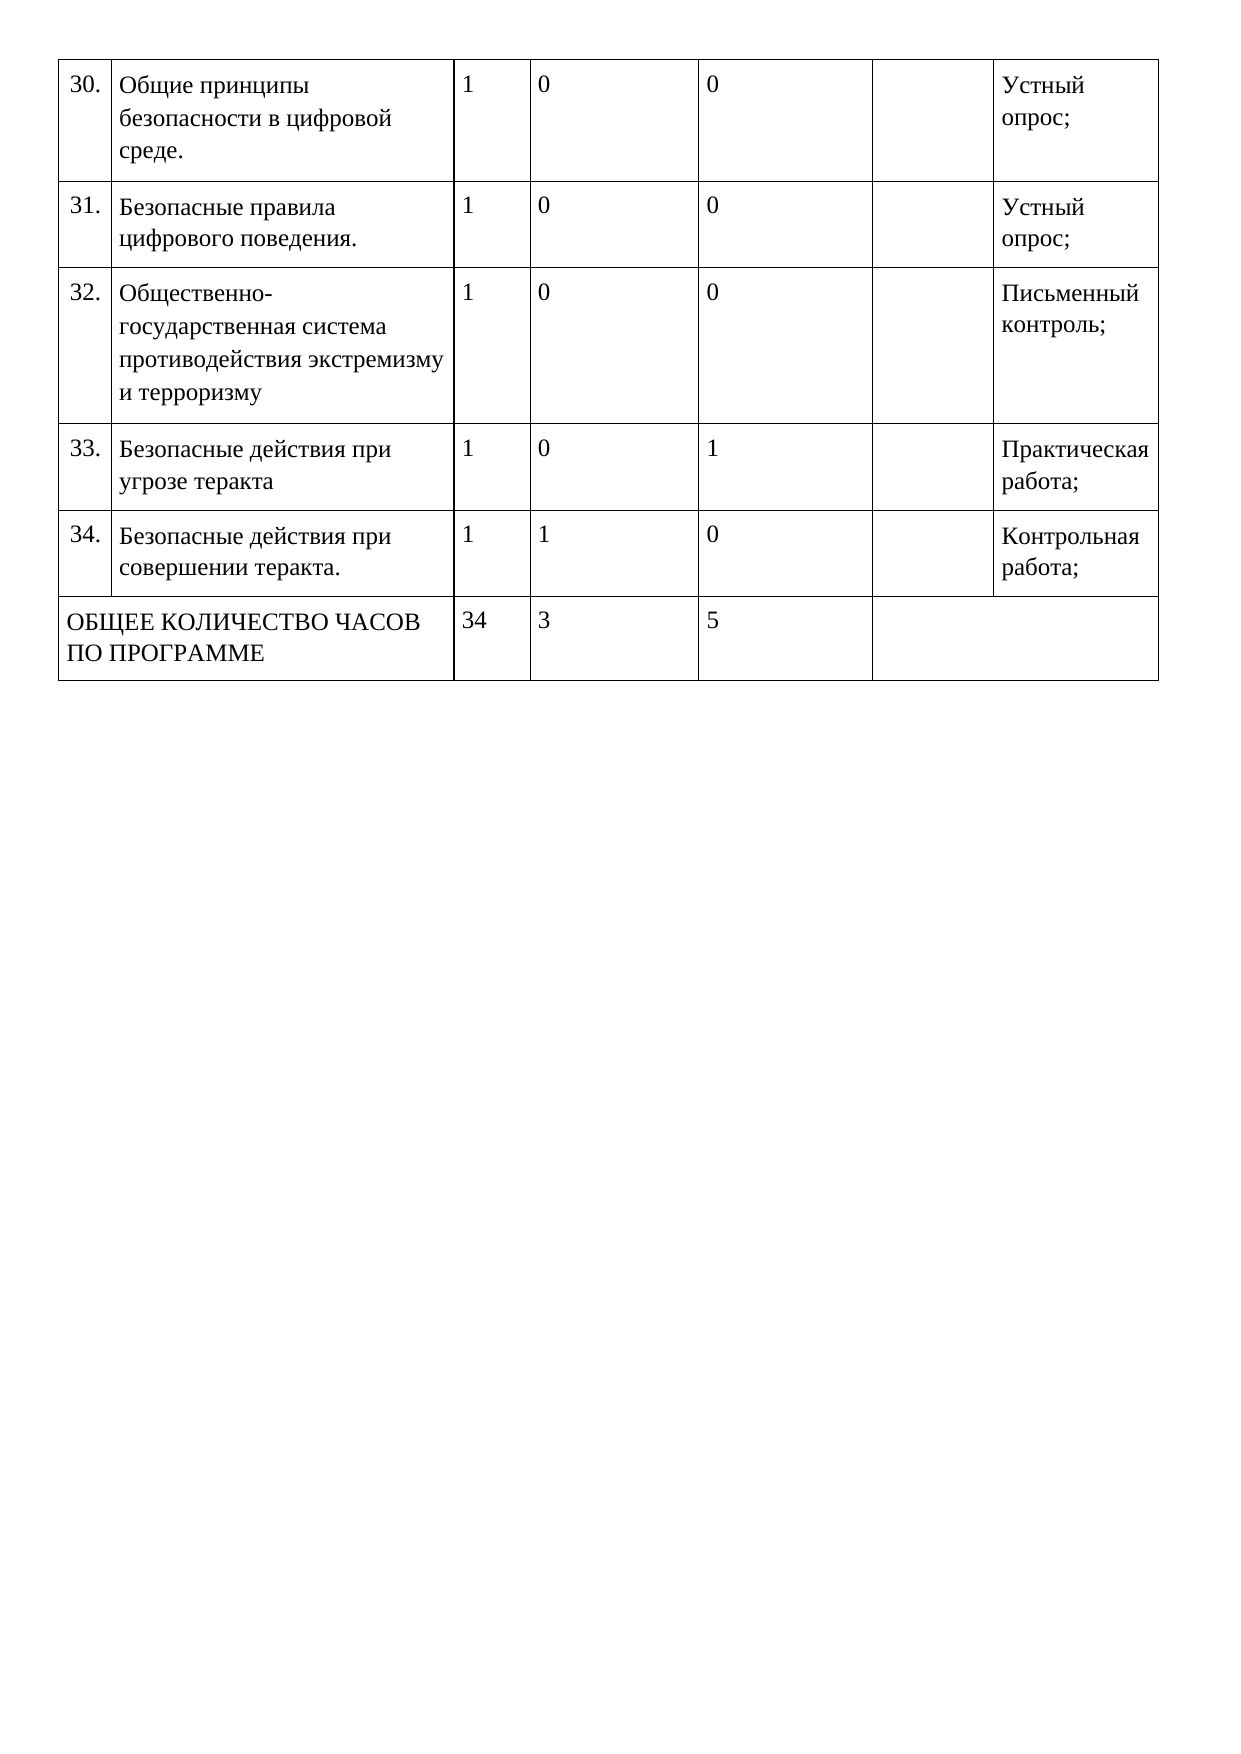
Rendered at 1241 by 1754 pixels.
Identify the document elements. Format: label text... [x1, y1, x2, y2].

table_cell Безопасные правила цифрового поведения. [112, 182, 453, 267]
table_cell ОБЩЕЕ КОЛИЧЕСТВО ЧАСОВ ПО ПРОГРАММЕ [59, 597, 453, 680]
table_cell [873, 511, 993, 596]
table_cell 31. [59, 182, 111, 267]
table_cell [873, 182, 993, 267]
table_cell Контрольная работа; [994, 511, 1158, 596]
table_cell 1 [699, 424, 872, 509]
table_cell 0 [699, 182, 872, 267]
table_cell 1 [455, 268, 530, 423]
table_cell 1 [455, 511, 530, 596]
table_cell 33. [59, 424, 111, 509]
table_header [873, 60, 993, 181]
table_cell [873, 597, 1158, 680]
table_cell [873, 424, 993, 509]
table_cell Общественно- государственная система противодействия экстремизму и терроризму [112, 268, 453, 423]
table_cell 0 [531, 182, 698, 267]
table_cell Письменный контроль; [994, 268, 1158, 423]
table_cell Практическая работа; [994, 424, 1158, 509]
table_cell Безопасные действия при угрозе теракта [112, 424, 453, 509]
table_cell 0 [699, 511, 872, 596]
table_header 30. [59, 60, 111, 181]
table_header Устный опрос; [994, 60, 1158, 181]
table_cell 1 [455, 424, 530, 509]
table_cell 1 [531, 511, 698, 596]
table_cell 5 [699, 597, 872, 680]
table_header Общие принципы безопасности в цифровой среде. [112, 60, 453, 181]
table_header 1 [455, 60, 530, 181]
table_cell Безопасные действия при совершении теракта. [112, 511, 453, 596]
table_cell 32. [59, 268, 111, 423]
table_cell Устный опрос; [994, 182, 1158, 267]
table_cell 0 [531, 424, 698, 509]
table_cell 3 [531, 597, 698, 680]
table_cell 0 [531, 268, 698, 423]
table_cell [873, 268, 993, 423]
table_cell 1 [455, 182, 530, 267]
table_cell 34. [59, 511, 111, 596]
table_header 0 [699, 60, 872, 181]
table_header 0 [531, 60, 698, 181]
table_cell 0 [699, 268, 872, 423]
table_cell 34 [455, 597, 530, 680]
